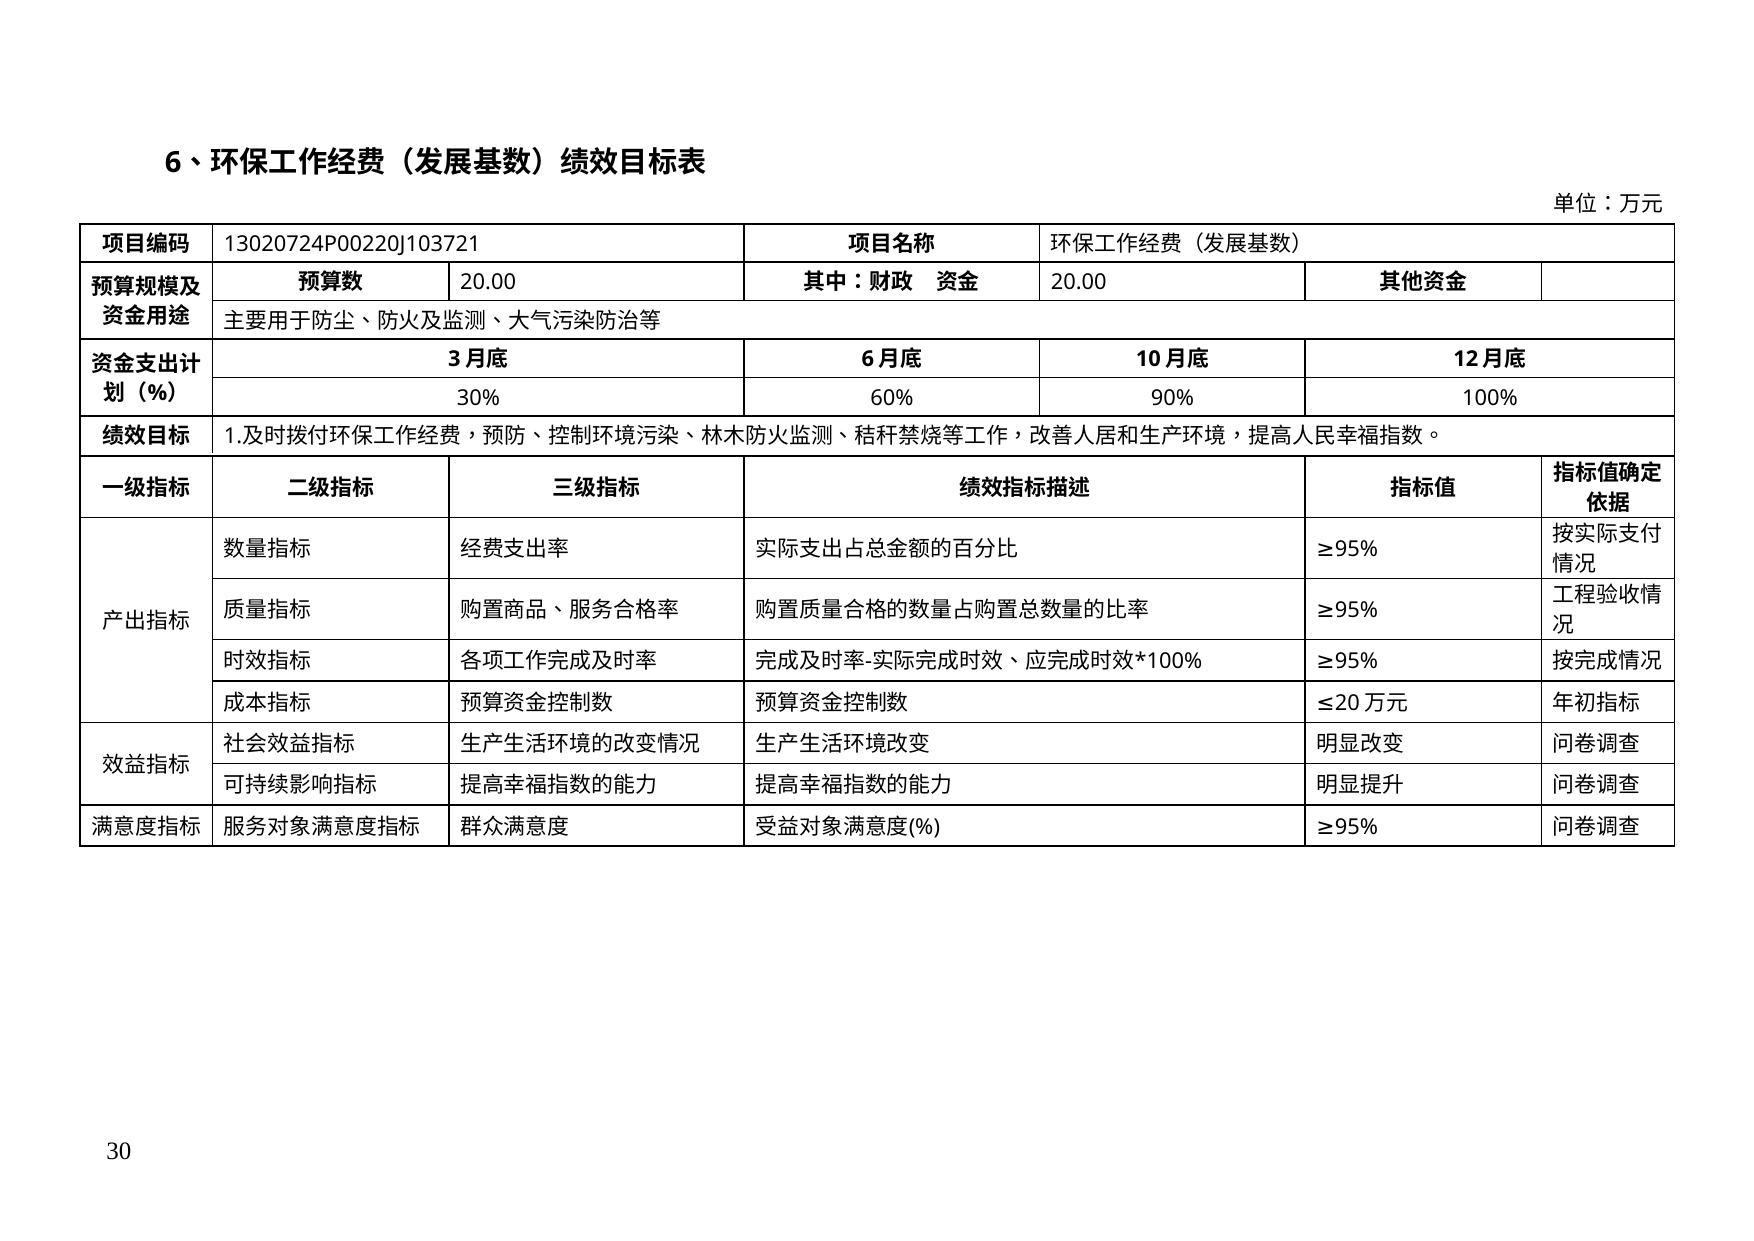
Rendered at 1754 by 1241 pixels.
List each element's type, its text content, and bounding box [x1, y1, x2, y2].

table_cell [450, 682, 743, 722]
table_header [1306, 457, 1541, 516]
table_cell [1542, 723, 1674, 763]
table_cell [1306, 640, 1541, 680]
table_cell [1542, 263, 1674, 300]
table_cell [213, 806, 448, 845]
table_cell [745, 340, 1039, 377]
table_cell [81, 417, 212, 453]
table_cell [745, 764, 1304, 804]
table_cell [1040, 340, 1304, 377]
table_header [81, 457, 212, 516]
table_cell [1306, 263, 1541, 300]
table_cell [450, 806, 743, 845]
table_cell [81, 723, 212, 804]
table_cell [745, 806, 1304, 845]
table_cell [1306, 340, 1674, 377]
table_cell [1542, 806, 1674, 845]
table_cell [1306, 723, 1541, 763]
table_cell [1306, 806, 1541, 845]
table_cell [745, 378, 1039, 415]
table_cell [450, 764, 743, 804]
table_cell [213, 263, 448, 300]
text 6、环保工作经费（发展基数）绩效目标表 [106, 142, 1648, 181]
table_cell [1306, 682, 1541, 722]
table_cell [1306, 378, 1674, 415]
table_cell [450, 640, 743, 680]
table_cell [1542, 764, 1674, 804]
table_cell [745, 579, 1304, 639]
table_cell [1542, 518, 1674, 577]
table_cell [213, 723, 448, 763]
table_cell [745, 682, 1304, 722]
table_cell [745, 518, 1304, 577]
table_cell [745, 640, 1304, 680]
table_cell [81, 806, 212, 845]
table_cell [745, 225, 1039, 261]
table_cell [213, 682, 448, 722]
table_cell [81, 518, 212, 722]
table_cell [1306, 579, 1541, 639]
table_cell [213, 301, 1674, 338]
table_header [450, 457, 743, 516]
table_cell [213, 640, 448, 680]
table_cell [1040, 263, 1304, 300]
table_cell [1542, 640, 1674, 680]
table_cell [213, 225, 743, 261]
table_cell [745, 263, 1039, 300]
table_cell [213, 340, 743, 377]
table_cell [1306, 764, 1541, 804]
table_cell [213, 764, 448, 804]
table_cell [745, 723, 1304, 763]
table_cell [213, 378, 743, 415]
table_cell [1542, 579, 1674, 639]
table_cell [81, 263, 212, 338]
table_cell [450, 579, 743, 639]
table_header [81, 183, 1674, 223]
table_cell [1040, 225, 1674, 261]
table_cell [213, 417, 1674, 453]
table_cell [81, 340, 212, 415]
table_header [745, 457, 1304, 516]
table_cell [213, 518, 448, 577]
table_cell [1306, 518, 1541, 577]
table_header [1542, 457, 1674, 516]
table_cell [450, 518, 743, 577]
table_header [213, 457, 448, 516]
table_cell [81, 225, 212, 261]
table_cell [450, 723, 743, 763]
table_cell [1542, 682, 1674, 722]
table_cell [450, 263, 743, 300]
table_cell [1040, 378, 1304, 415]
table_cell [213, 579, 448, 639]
